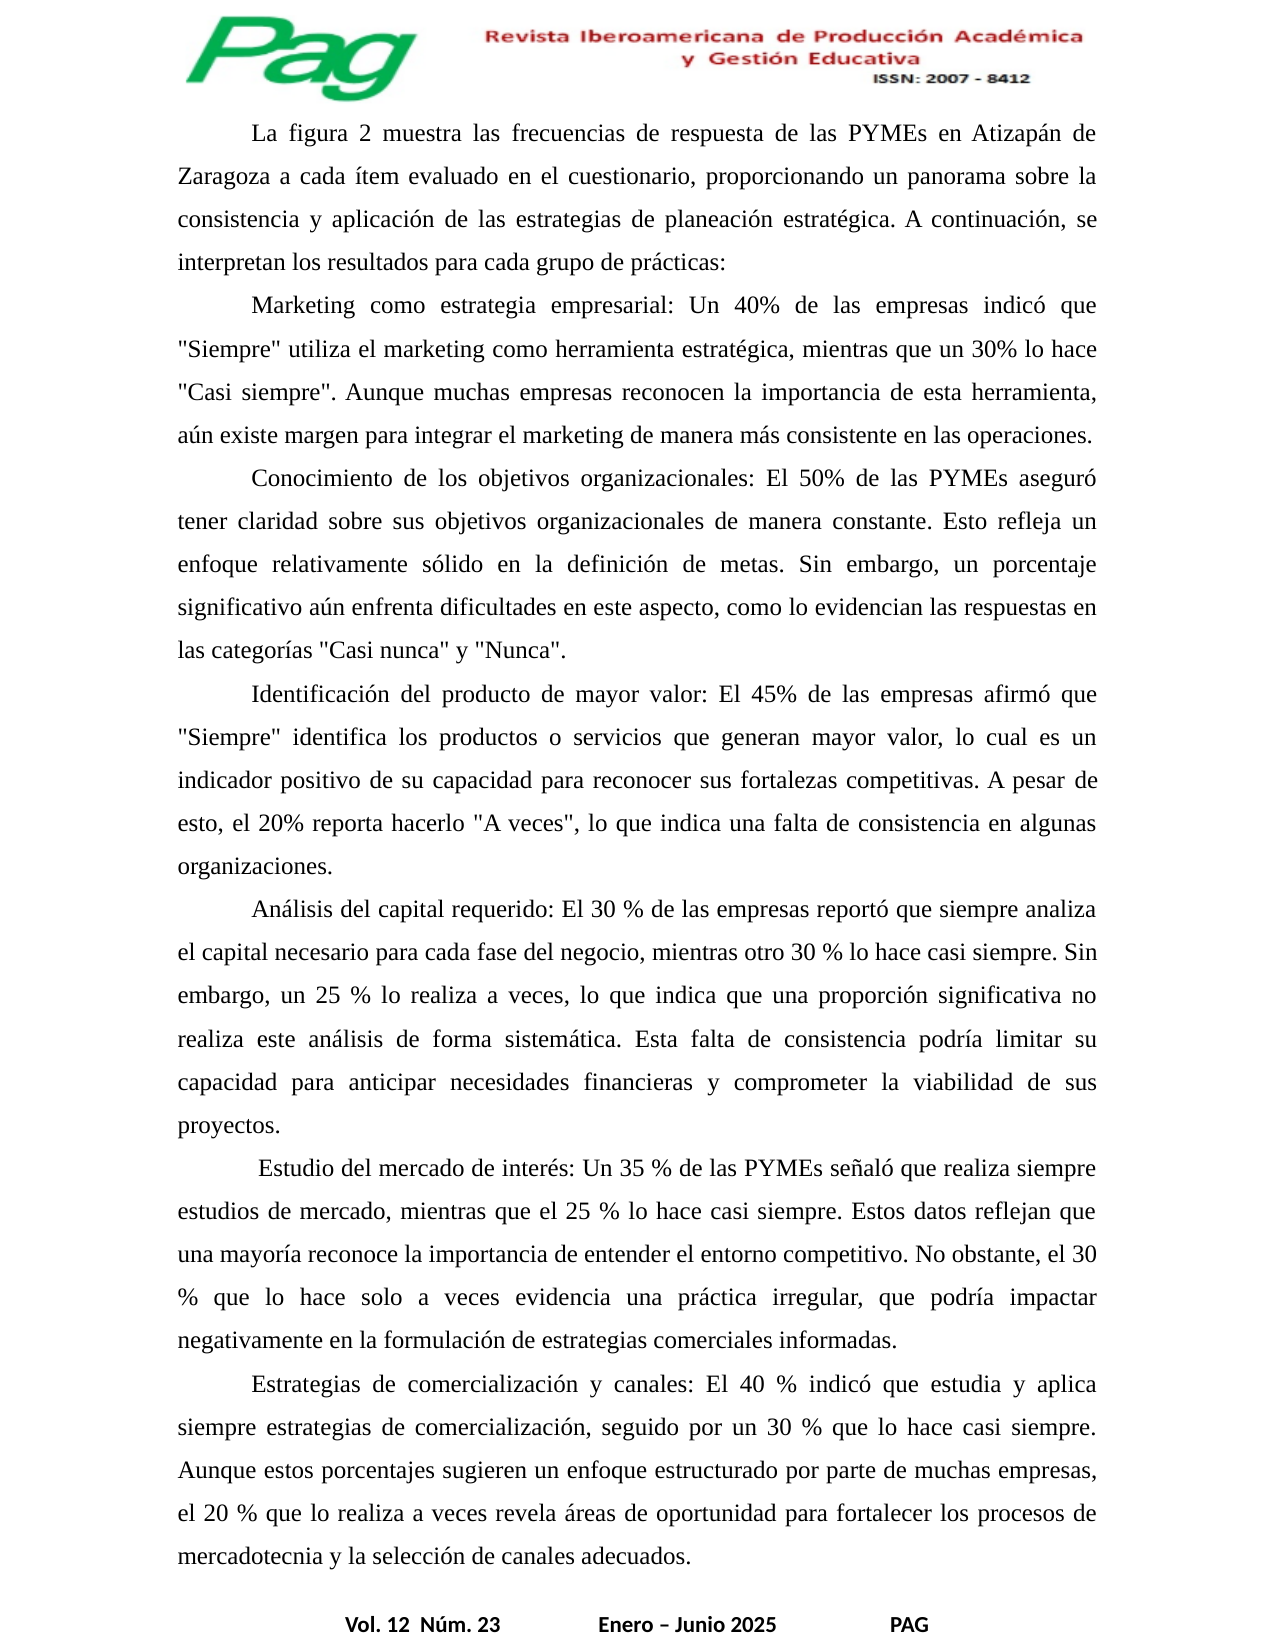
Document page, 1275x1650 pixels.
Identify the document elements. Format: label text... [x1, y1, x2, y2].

text Análisis del capital requerido: El 30 % de las empresas reportó que siempre analiza el capital necesario para cada fase del negocio, mientras otro 30 % lo hace casi siempre. Sin embargo, un 25 % lo realiza a veces, lo que indica que una proporción significativa no realiza este análisis de forma sistemática. Esta falta de consistencia podría limitar su capacidad para anticipar necesidades financieras y comprometer la viabilidad de sus proyectos. [177, 894, 1098, 1139]
text Conocimiento de los objetivos organizacionales: El 50% de las PYMEs aseguró tener claridad sobre sus objetivos organizacionales de manera constante. Esto refleja un enfoque relativamente sólido en la definición de metas. Sin embargo, un porcentaje significativo aún enfrenta dificultades en este aspecto, como lo evidencian las respuestas en las categorías "Casi nunca" y "Nunca". [177, 463, 1098, 664]
picture [177, 14, 1098, 115]
text Estrategias de comercialización y canales: El 40 % indicó que estudia y aplica siempre estrategias de comercialización, seguido por un 30 % que lo hace casi siempre. Aunque estos porcentajes sugieren un enfoque estructurado por parte de muchas empresas, el 20 % que lo realiza a veces revela áreas de oportunidad para fortalecer los procesos de mercadotecnia y la selección de canales adecuados. [177, 1369, 1098, 1570]
text Marketing como estrategia empresarial: Un 40% de las empresas indicó que "Siempre" utiliza el marketing como herramienta estratégica, mientras que un 30% lo hace "Casi siempre". Aunque muchas empresas reconocen la importancia de esta herramienta, aún existe margen para integrar el marketing de manera más consistente en las operaciones. [177, 291, 1098, 449]
text Estudio del mercado de interés: Un 35 % de las PYMEs señaló que realiza siempre estudios de mercado, mientras que el 25 % lo hace casi siempre. Estos datos reflejan que una mayoría reconoce la importancia de entender el entorno competitivo. No obstante, el 30 % que lo hace solo a veces evidencia una práctica irregular, que podría impactar negativamente en la formulación de estrategias comerciales informadas. [177, 1153, 1098, 1354]
text Identificación del producto de mayor valor: El 45% de las empresas afirmó que "Siempre" identifica los productos o servicios que generan mayor valor, lo cual es un indicador positivo de su capacidad para reconocer sus fortalezas competitivas. A pesar de esto, el 20% reporta hacerlo "A veces", lo que indica una falta de consistencia en algunas organizaciones. [177, 679, 1098, 880]
text La figura 2 muestra las frecuencias de respuesta de las PYMEs en Atizapán de Zaragoza a cada ítem evaluado en el cuestionario, proporcionando un panorama sobre la consistencia y aplicación de las estrategias de planeación estratégica. A continuación, se interpretan los resultados para cada grupo de prácticas: [177, 118, 1098, 276]
